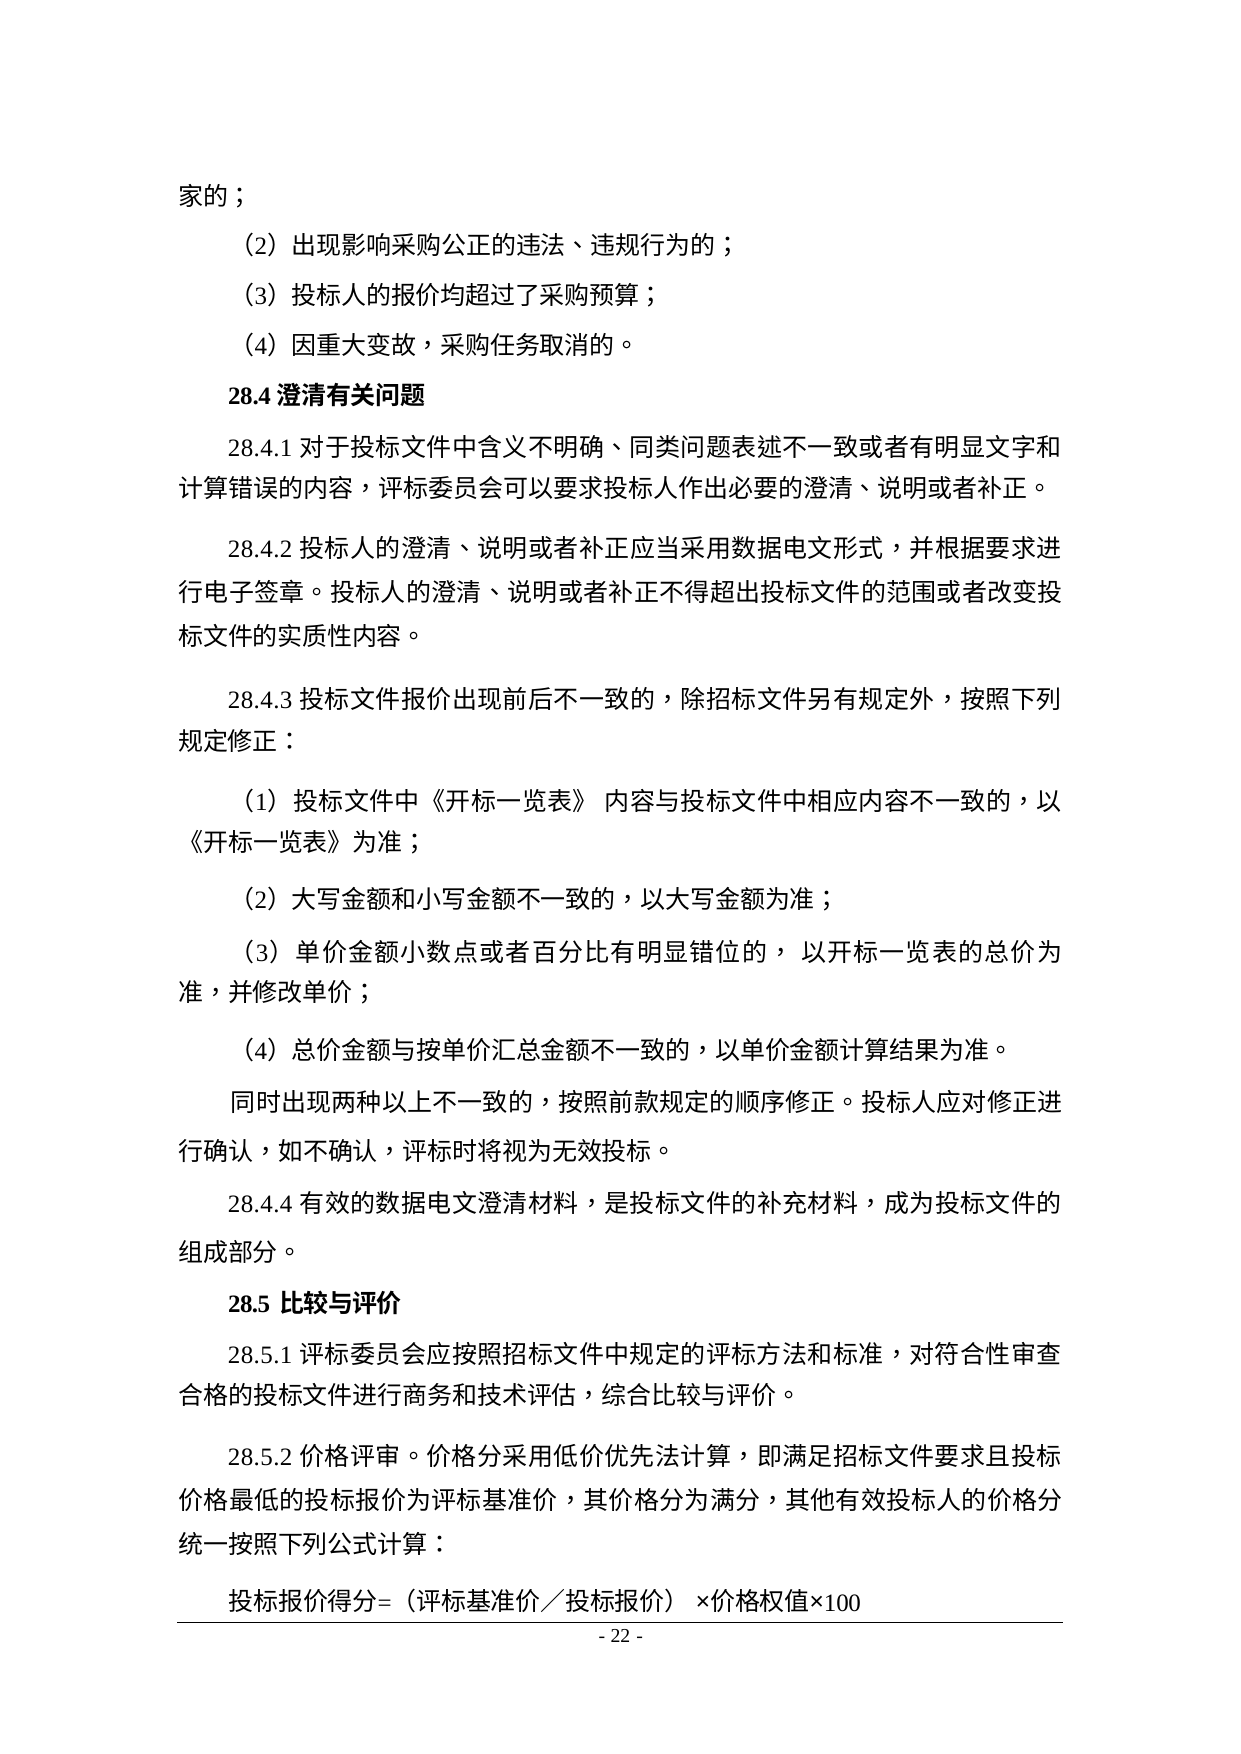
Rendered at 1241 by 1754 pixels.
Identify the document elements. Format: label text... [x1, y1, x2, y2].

text （2）出现影响采购公正的违法、违规行为的； [229, 230, 1063, 261]
text （2）大写金额和小写金额不一致的，以大写金额为准； [229, 884, 1063, 915]
text 同时出现两种以上不一致的，按照前款规定的顺序修正。投标人应对修正进 行确认，如不确认，评标时将视为无效投标。 [178, 1085, 1063, 1168]
text 28.5.1 评标委员会应按照招标文件中规定的评标方法和标准，对符合性审查 合格的投标文件进行商务和技术评估，综合比较与评价。 [178, 1337, 1063, 1412]
text 28.4 澄清有关问题 [228, 380, 1063, 411]
text （1）投标文件中《开标一览表》 内容与投标文件中相应内容不一致的，以 《开标一览表》为准； [179, 783, 1063, 858]
text （3）投标人的报价均超过了采购预算； [229, 280, 1063, 311]
text （4）总价金额与按单价汇总金额不一致的，以单价金额计算结果为准。 [229, 1035, 1063, 1066]
text 28.4.4 有效的数据电文澄清材料，是投标文件的补充材料，成为投标文件的 组成部分。 [178, 1186, 1063, 1269]
text 28.5 比较与评价 [228, 1287, 1063, 1318]
text 家的； [178, 181, 1063, 211]
text 28.4.2 投标人的澄清、说明或者补正应当采用数据电文形式，并根据要求进 行电子签章。投标人的澄清、说明或者补正不得超出投标文件的范围或者改变投 标文件的实质性内容。 [178, 531, 1063, 653]
text （4）因重大变故，采购任务取消的。 [229, 330, 1063, 361]
text 28.5.2 价格评审。价格分采用低价优先法计算，即满足招标文件要求且投标 价格最低的投标报价为评标基准价，其价格分为满分，其他有效投标人的价格分 统一按照下列公式计算： [178, 1438, 1063, 1561]
text 28.4.1 对于投标文件中含义不明确、同类问题表述不一致或者有明显文字和 计算错误的内容，评标委员会可以要求投标人作出必要的澄清、说明或者补正。 [178, 430, 1063, 505]
text 28.4.3 投标文件报价出现前后不一致的，除招标文件另有规定外，按照下列 规定修正： [178, 682, 1063, 757]
text （3）单价金额小数点或者百分比有明显错位的， 以开标一览表的总价为 准，并修改单价； [178, 934, 1063, 1009]
text 投标报价得分=（评标基准价／投标报价） ×价格权值×100 [228, 1585, 1063, 1619]
